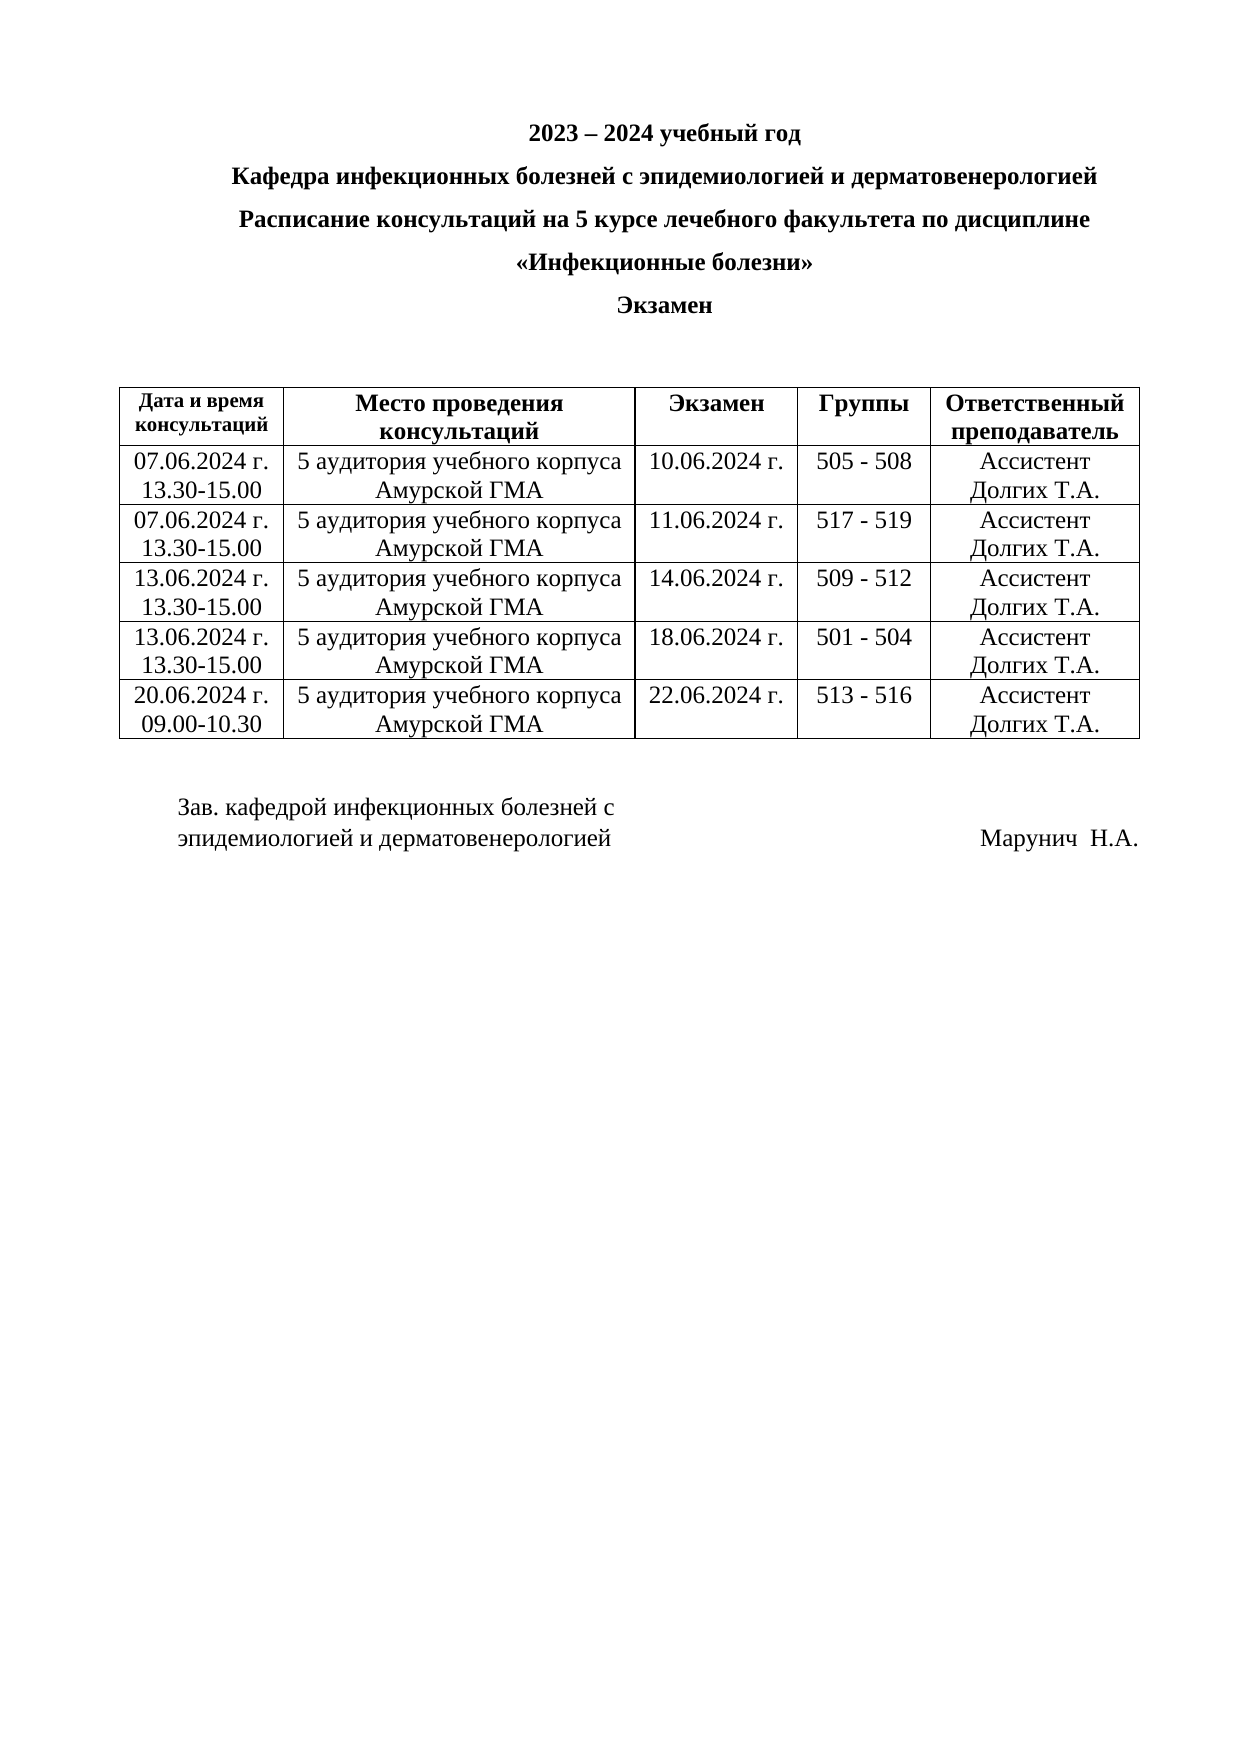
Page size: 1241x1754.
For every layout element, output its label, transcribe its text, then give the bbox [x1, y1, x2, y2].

text эпидемиологией и дерматовенерологией Марунич Н.А. [177, 823, 1152, 851]
table_header Место проведения консультаций [284, 388, 634, 445]
table_cell 5 аудитория учебного корпуса Амурской ГМА [284, 680, 634, 738]
table_cell 22.06.2024 г. [636, 680, 797, 738]
table_header Группы [798, 388, 930, 445]
table_cell Ассистент Долгих Т.А. [931, 622, 1139, 679]
table_cell 501 - 504 [798, 622, 930, 679]
table_cell Ассистент Долгих Т.А. [931, 505, 1139, 562]
table_header Ответственный преподаватель [931, 388, 1139, 445]
table_cell 20.06.2024 г. 09.00-10.30 [120, 680, 283, 738]
table_cell 07.06.2024 г. 13.30-15.00 [120, 505, 283, 562]
table_cell 5 аудитория учебного корпуса Амурской ГМА [284, 563, 634, 621]
table_header Экзамен [636, 388, 797, 445]
table_cell 505 - 508 [798, 446, 930, 504]
text 2023 – 2024 учебный год [177, 118, 1152, 147]
table_cell 14.06.2024 г. [636, 563, 797, 621]
table_cell 13.06.2024 г. 13.30-15.00 [120, 622, 283, 679]
text Кафедра инфекционных болезней с эпидемиологией и дерматовенерологией [177, 161, 1152, 190]
table_cell 509 - 512 [798, 563, 930, 621]
table_cell 18.06.2024 г. [636, 622, 797, 679]
table_cell 517 - 519 [798, 505, 930, 562]
text Экзамен [177, 291, 1152, 319]
table_cell 10.06.2024 г. [636, 446, 797, 504]
table_cell 13.06.2024 г. 13.30-15.00 [120, 563, 283, 621]
table_cell 513 - 516 [798, 680, 930, 738]
table_cell 5 аудитория учебного корпуса Амурской ГМА [284, 622, 634, 679]
table_cell Ассистент Долгих Т.А. [931, 446, 1139, 504]
table_header Дата и время консультаций [120, 388, 283, 445]
table_cell 11.06.2024 г. [636, 505, 797, 562]
text Расписание консультаций на 5 курсе лечебного факультета по дисциплине «Инфекционные болезни» [177, 204, 1152, 276]
text Зав. кафедрой инфекционных болезней с [177, 792, 1152, 820]
table_cell Ассистент Долгих Т.А. [931, 680, 1139, 738]
table_cell 5 аудитория учебного корпуса Амурской ГМА [284, 446, 634, 504]
table_cell 07.06.2024 г. 13.30-15.00 [120, 446, 283, 504]
table_cell Ассистент Долгих Т.А. [931, 563, 1139, 621]
table_cell 5 аудитория учебного корпуса Амурской ГМА [284, 505, 634, 562]
